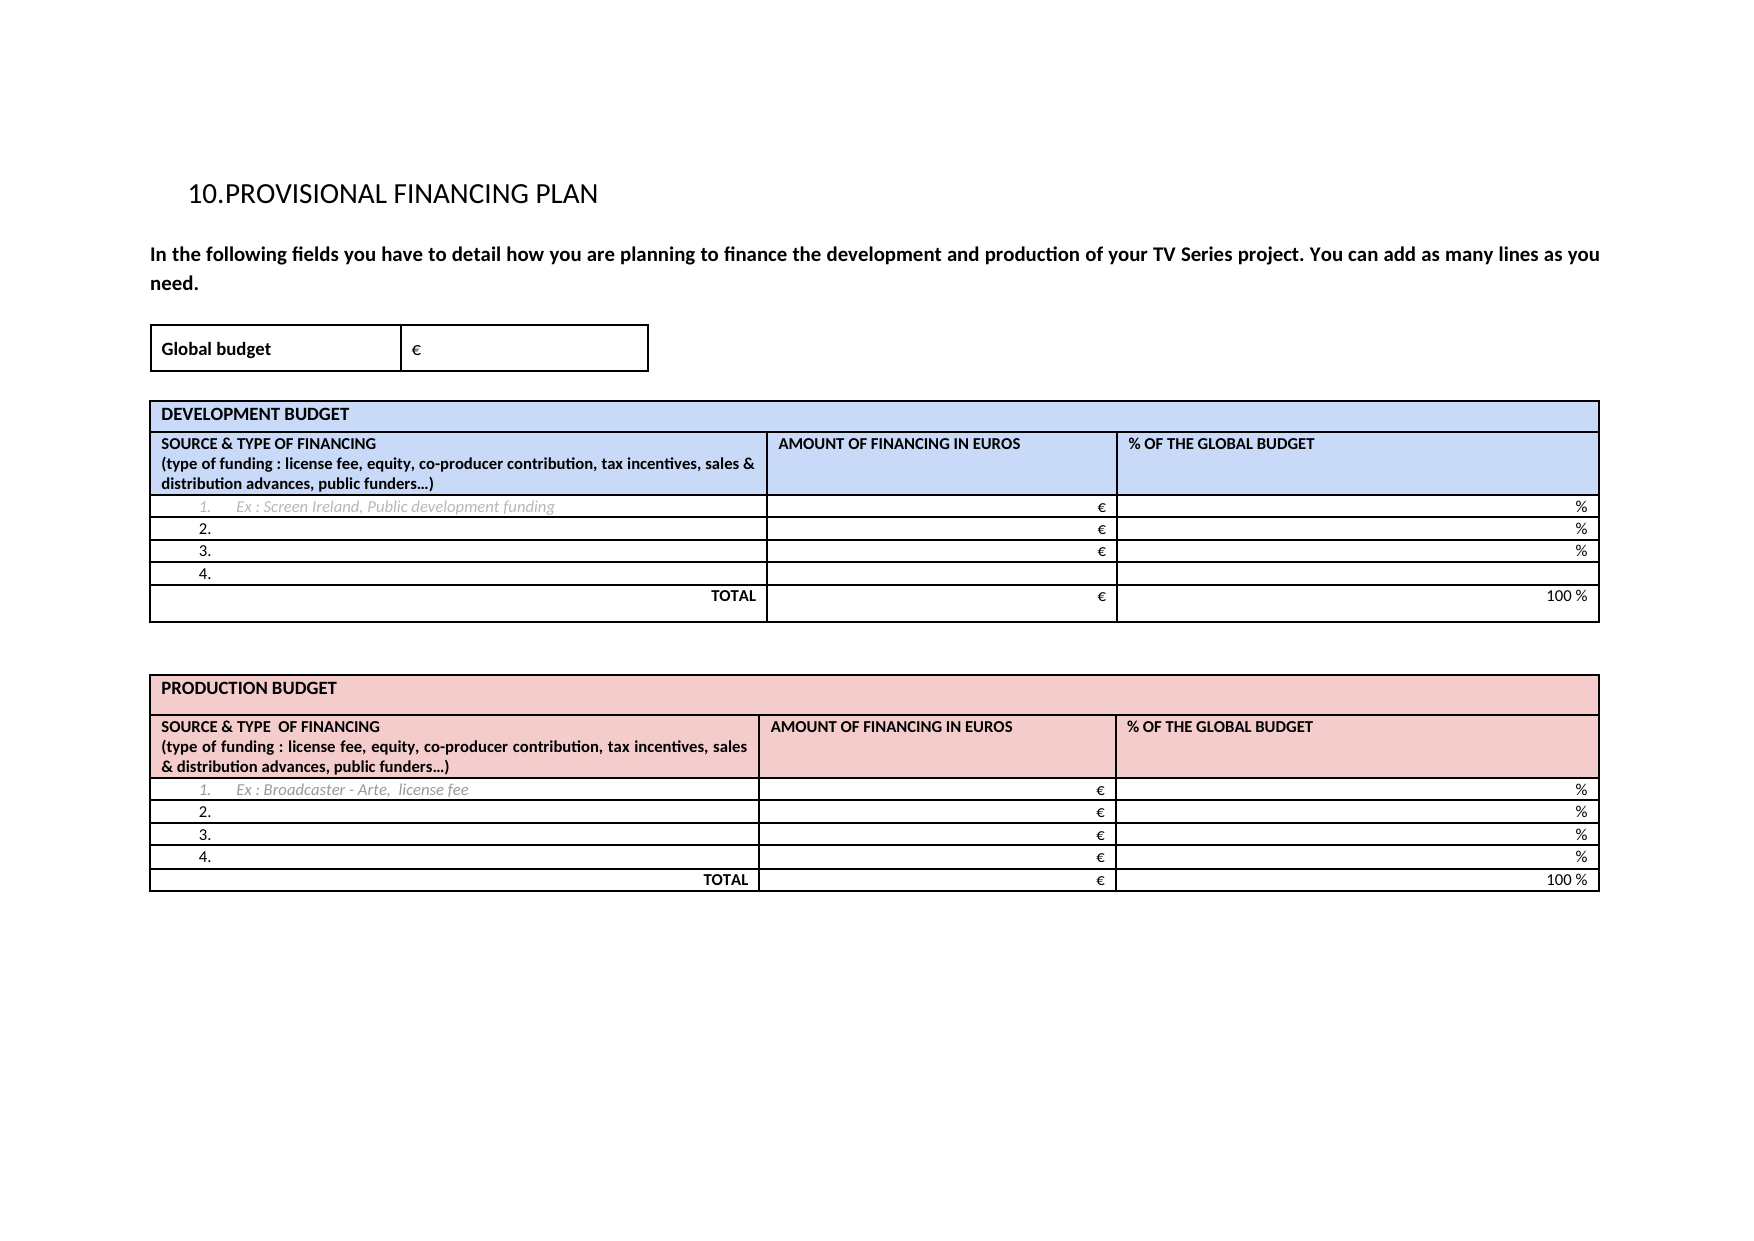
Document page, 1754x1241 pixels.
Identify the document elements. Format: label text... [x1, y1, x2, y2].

table_cell € [768, 496, 1116, 516]
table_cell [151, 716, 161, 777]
table_cell % OF THE GLOBAL BUDGET [1117, 716, 1598, 777]
table_cell € [760, 801, 1115, 822]
table_cell % [1117, 801, 1598, 822]
table_cell % [1118, 541, 1598, 561]
list PROVISIONAL FINANCING PLAN [187, 175, 1604, 211]
table_cell % OF THE GLOBAL BUDGET [1118, 433, 1598, 494]
table_header PRODUCTION BUDGET [151, 676, 1598, 714]
table_cell TOTAL [151, 586, 766, 621]
table_cell [1118, 563, 1598, 583]
table_cell € [768, 586, 1116, 621]
table_cell AMOUNT OF FINANCING IN EUROS [760, 716, 1115, 777]
table_cell € [760, 870, 1115, 890]
table_cell [151, 824, 758, 844]
table_cell % [1117, 779, 1598, 799]
table_cell Ex : Screen Ireland, Public development funding [151, 496, 766, 516]
table_cell € [768, 518, 1116, 539]
table_cell % [1118, 518, 1598, 539]
table_cell % [1117, 824, 1598, 844]
table_cell % [1117, 846, 1598, 867]
table_cell [151, 846, 758, 867]
table_cell % [1118, 496, 1598, 516]
table_cell € [768, 541, 1116, 561]
table_cell € [760, 846, 1115, 867]
table_cell [151, 563, 766, 583]
table_cell [151, 801, 758, 822]
table_cell [768, 563, 1116, 583]
table_cell AMOUNT OF FINANCING IN EUROS [768, 433, 1116, 494]
table_cell SOURCE & TYPE OF FINANCING (type of funding : license fee, equity, co-producer contribution, tax incentives, sales & distribution advances, public funders…) [151, 433, 766, 494]
text In the following fields you have to detail how you are planning to finance the development and production of your TV Series project. You can add as many lines as you need. [150, 241, 1604, 296]
table_header Global budget [152, 326, 400, 370]
table_cell SOURCE & TYPE OF FINANCING (type of funding : license fee, equity, co-producer contribution, tax incentives, sales & distribution advances, public funders…) [380, 716, 758, 777]
table_cell € [760, 824, 1115, 844]
table_cell Ex : Broadcaster - Arte, license fee [151, 779, 758, 799]
table_header DEVELOPMENT BUDGET [151, 402, 1598, 431]
table_cell [151, 541, 766, 561]
table_cell 100 % [1117, 870, 1598, 890]
table_header € [402, 326, 647, 370]
table_cell € [760, 779, 1115, 799]
table_cell TOTAL [151, 870, 758, 890]
table_cell [151, 518, 766, 539]
table_cell 100 % [1118, 586, 1598, 621]
